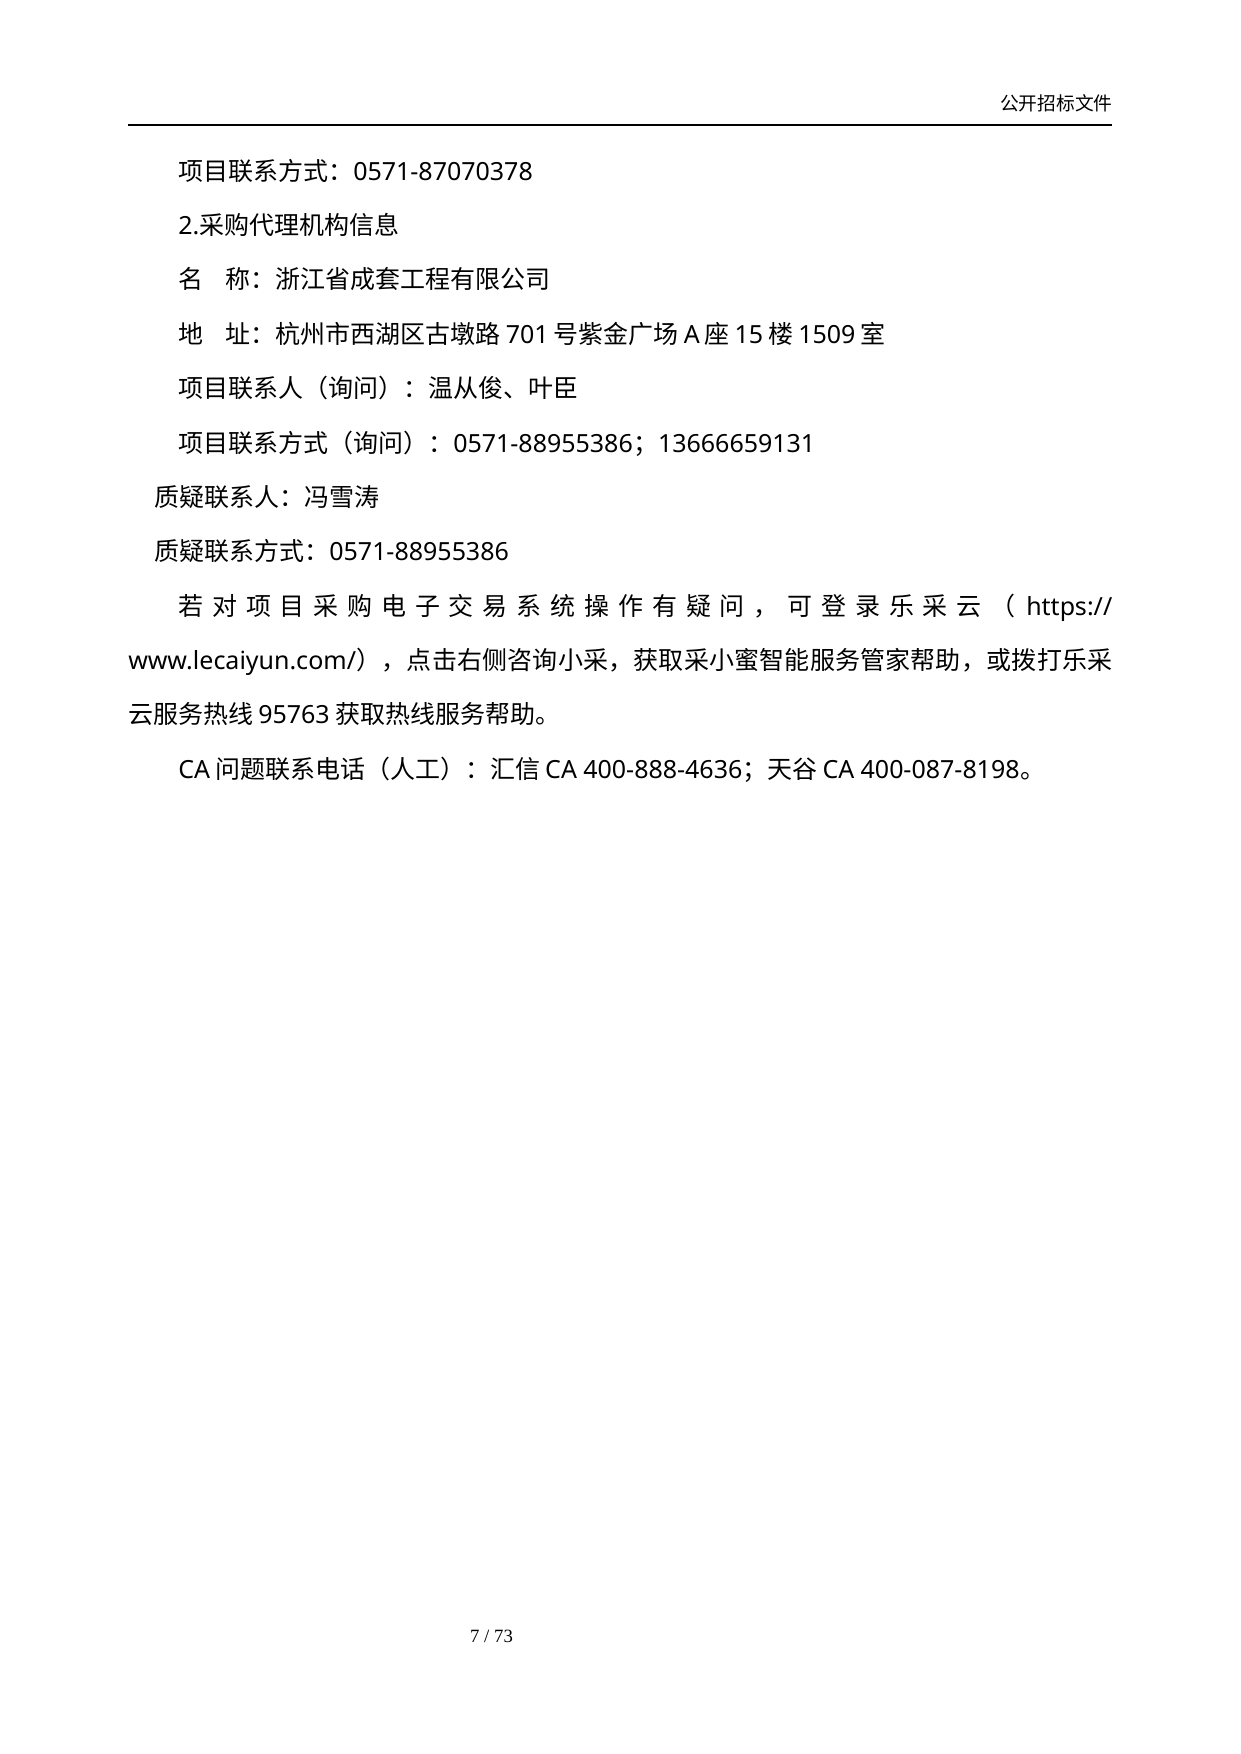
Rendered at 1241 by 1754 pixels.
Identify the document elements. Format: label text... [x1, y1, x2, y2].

text 项目联系方式（询问）：0571-88955386；13666659131 [128, 423, 1112, 459]
text 质疑联系方式：0571-88955386 [128, 532, 1112, 568]
text 地 址：杭州市西湖区古墩路701号紫金广场A座15楼1509室 [128, 314, 1112, 351]
text 2.采购代理机构信息 [128, 206, 1112, 242]
text CA问题联系电话（人工）：汇信CA 400-888-4636；天谷CA 400-087-8198。 [128, 749, 1112, 786]
text 质疑联系人：冯雪涛 [128, 477, 1112, 514]
text 名 称：浙江省成套工程有限公司 [128, 260, 1112, 296]
text 项目联系方式：0571-87070378 [128, 151, 1112, 187]
text 若对项目采购电子交易系统操作有疑问，可登录乐采云（https://www.lecaiyun.com/），点击右侧咨询小采，获取采小蜜智能服务管家帮助，或拨打乐采云服务热线95763获取热线服务帮助。 [128, 586, 1112, 731]
text 项目联系人（询问）：温从俊、叶臣 [128, 369, 1112, 405]
